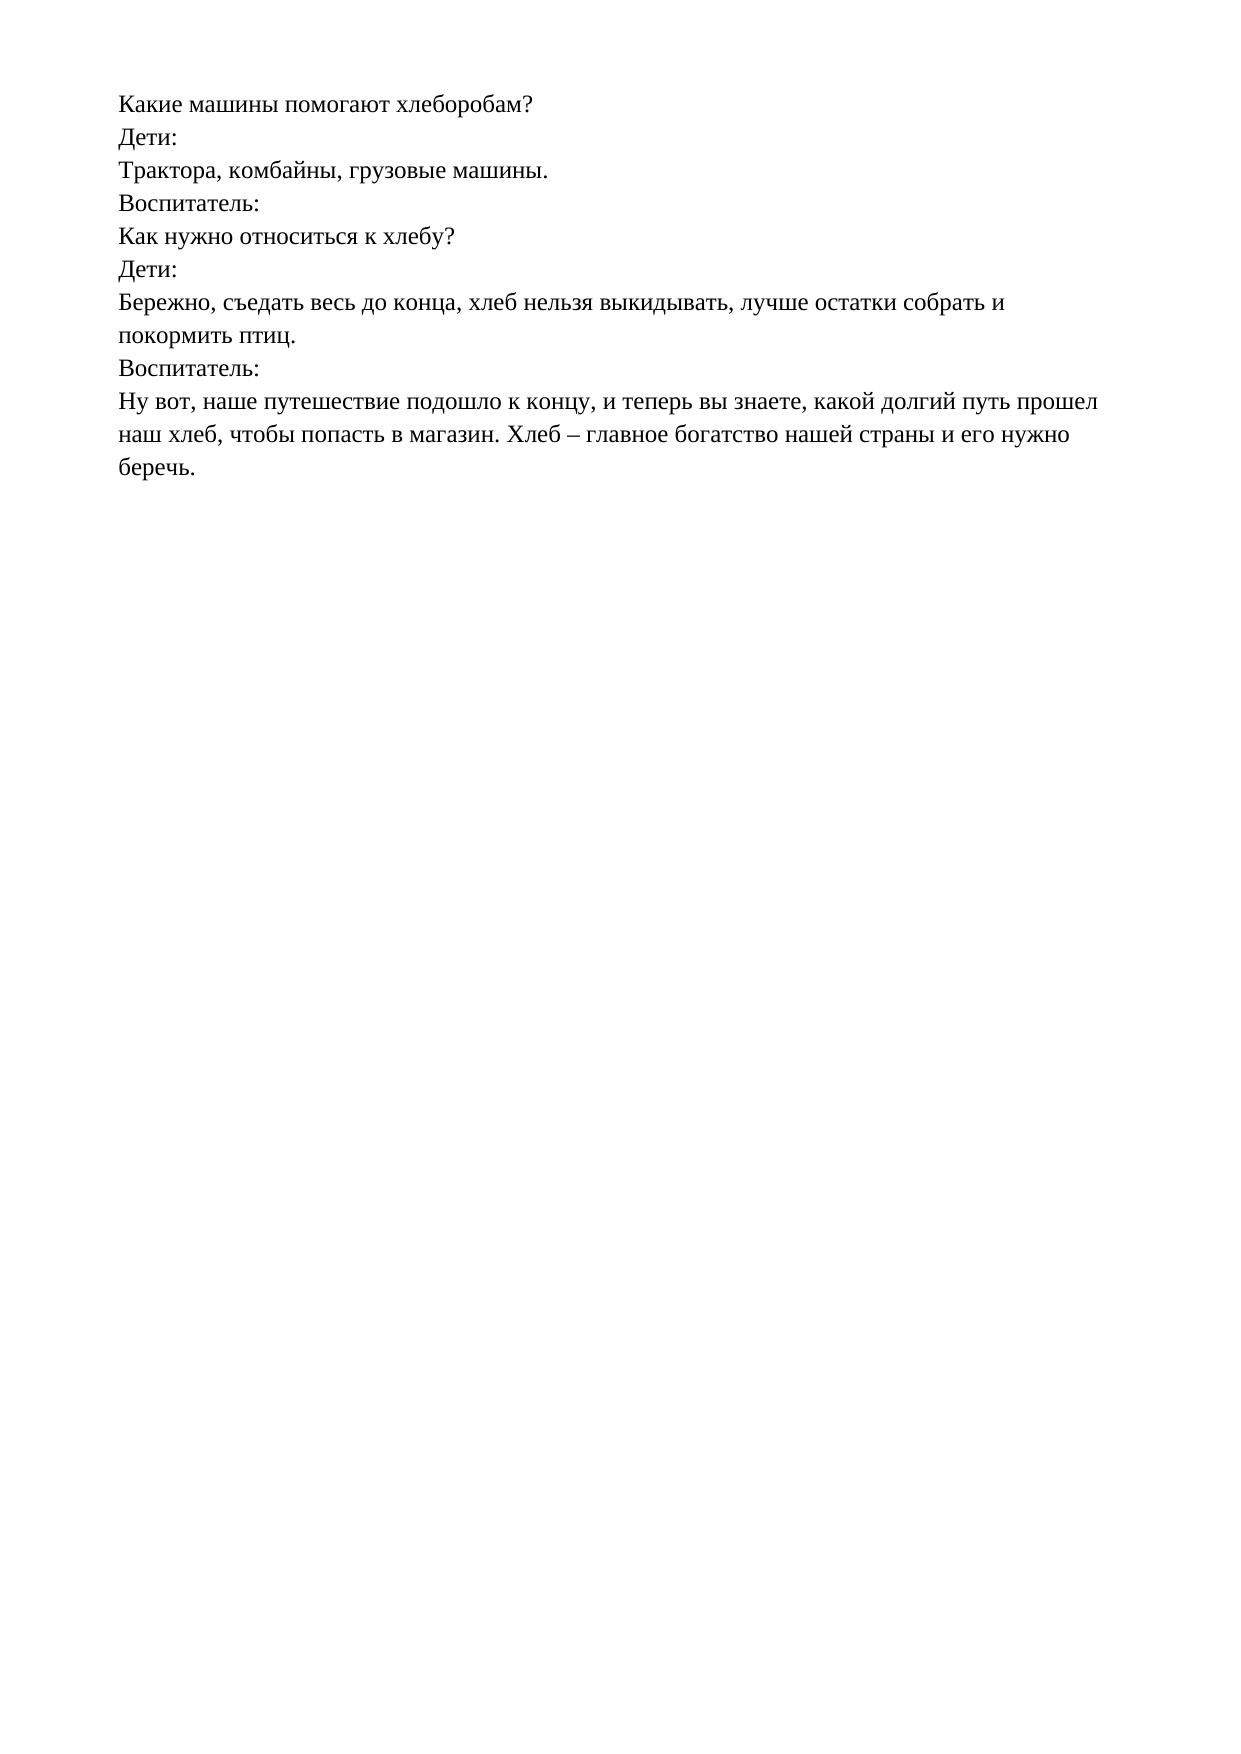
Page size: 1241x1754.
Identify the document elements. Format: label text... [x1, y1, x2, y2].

text Воспитатель: Ну вот, наше путешествие подошло к концу, и теперь вы знаете, какой долгий путь прошел наш хлеб, чтобы попасть в магазин. Хлеб – главное богатство нашей страны и его нужно беречь. [118, 353, 1122, 481]
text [118, 89, 1122, 348]
